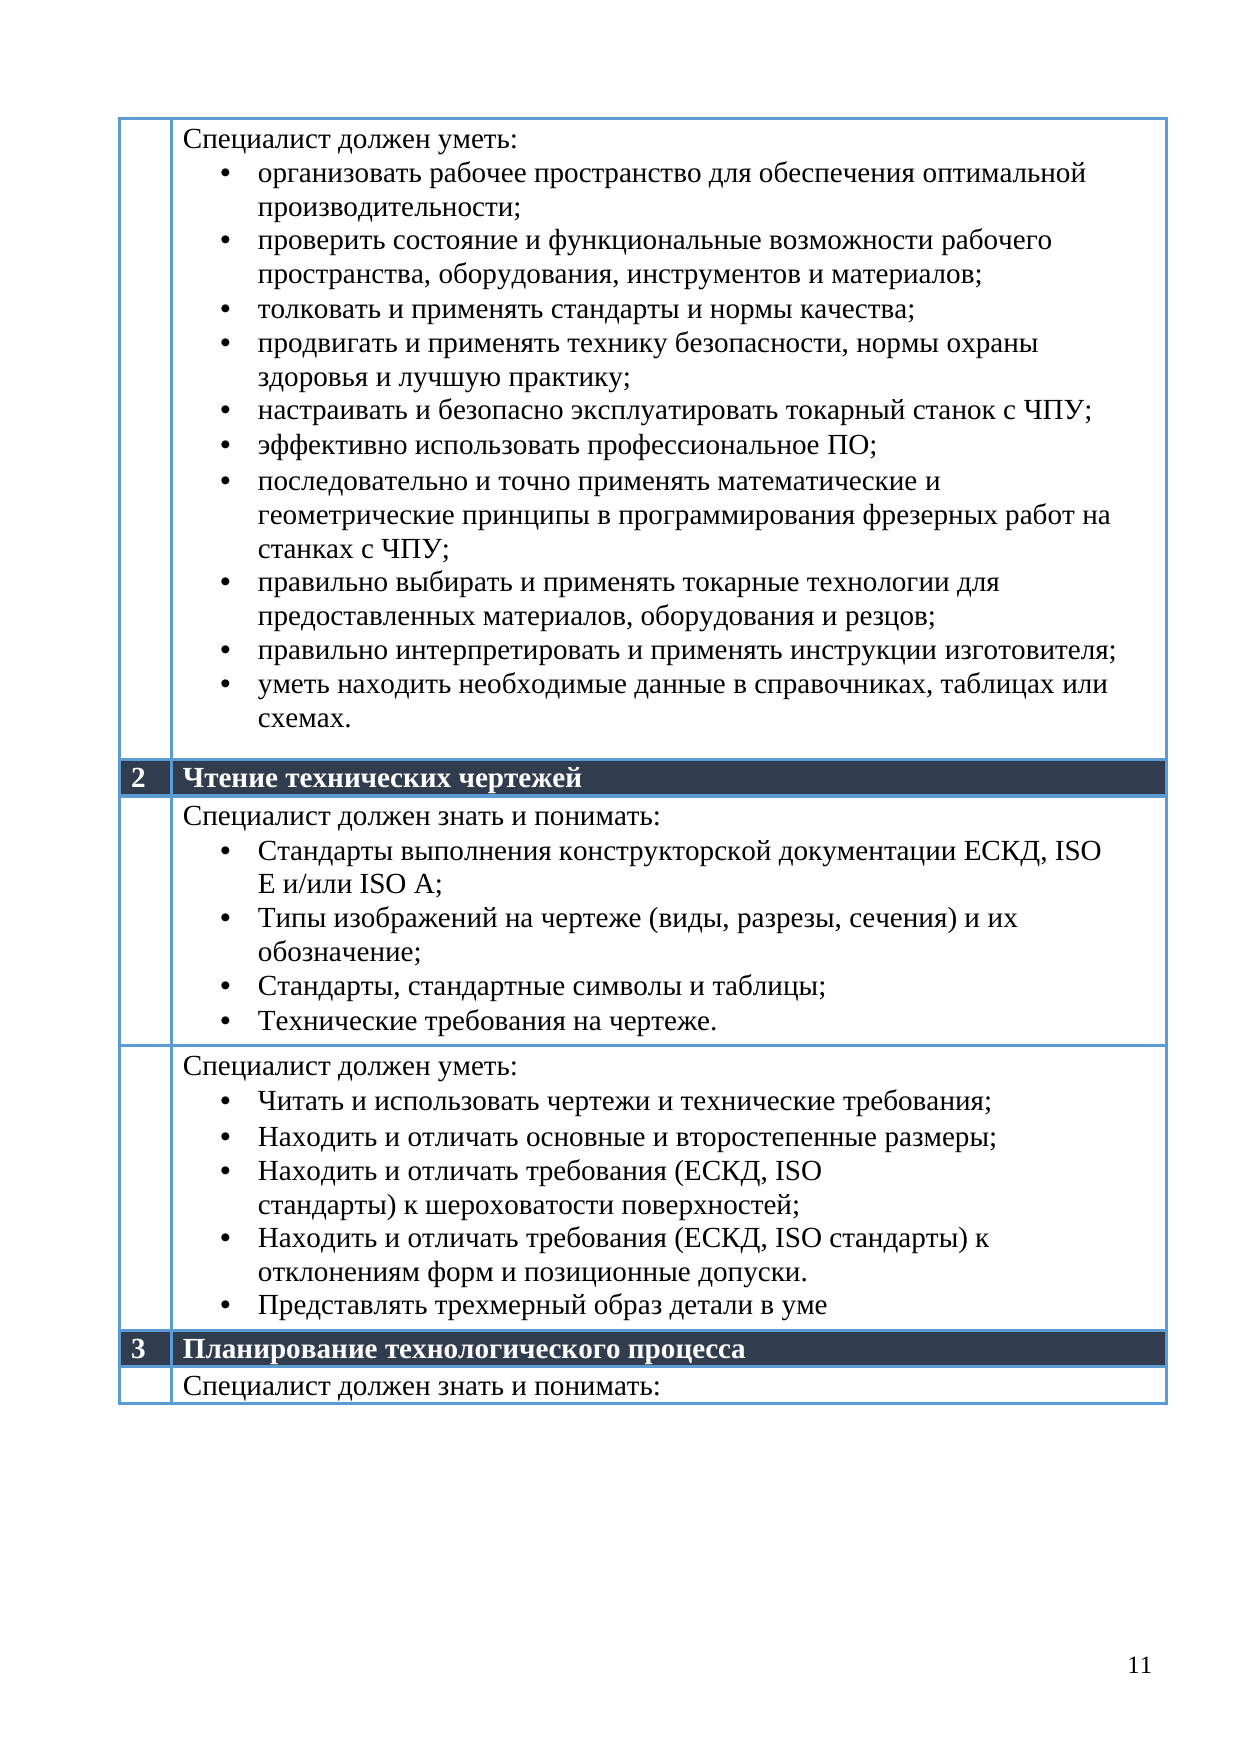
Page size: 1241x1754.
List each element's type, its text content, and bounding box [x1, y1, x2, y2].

table_cell [121, 798, 170, 1044]
table_cell [121, 1368, 170, 1402]
table_cell [121, 1047, 170, 1328]
table_cell Специалист должен уметь: Читать и использовать чертежи и технические требования; Находить и отличать основные и второстепенные размеры; Находить и отличать требования (ЕСКД, ISO стандарты) к шероховатости поверхностей; Находить и отличать требования (ЕСКД, ISO стандарты) к отклонениям форм и позиционные допуски. Представлять трехмерный образ детали в уме [173, 1047, 1165, 1328]
table_cell Планирование технологического процесса [173, 1332, 1165, 1365]
table_cell Специалист должен знать и понимать: Стандарты выполнения конструкторской документации ЕСКД, ISO E и/или ISO A; Типы изображений на чертеже (виды, разрезы, сечения) и их обозначение; Стандарты, стандартные символы и таблицы; Технические требования на чертеже. [173, 798, 1165, 1044]
table_cell Специалист должен уметь: организовать рабочее пространство для обеспечения оптимальной производительности; проверить состояние и функциональные возможности рабочего пространства, оборудования, инструментов и материалов; толковать и применять стандарты и нормы качества; продвигать и применять технику безопасности, нормы охраны здоровья и лучшую практику; настраивать и безопасно эксплуатировать токарный станок с ЧПУ; эффективно использовать профессиональное ПО; последовательно и точно применять математические и геометрические принципы в программирования фрезерных работ на станках с ЧПУ; правильно выбирать и применять токарные технологии для предоставленных материалов, оборудования и резцов; правильно интерпретировать и применять инструкции изготовителя; уметь находить необходимые данные в справочниках, таблицах или схемах. [173, 120, 1165, 758]
table_cell [121, 120, 170, 758]
table_cell Чтение технических чертежей [173, 761, 1165, 794]
table_cell 3 [121, 1332, 170, 1365]
table_cell 2 [121, 761, 170, 794]
table_cell Специалист должен знать и понимать: [173, 1368, 1165, 1402]
